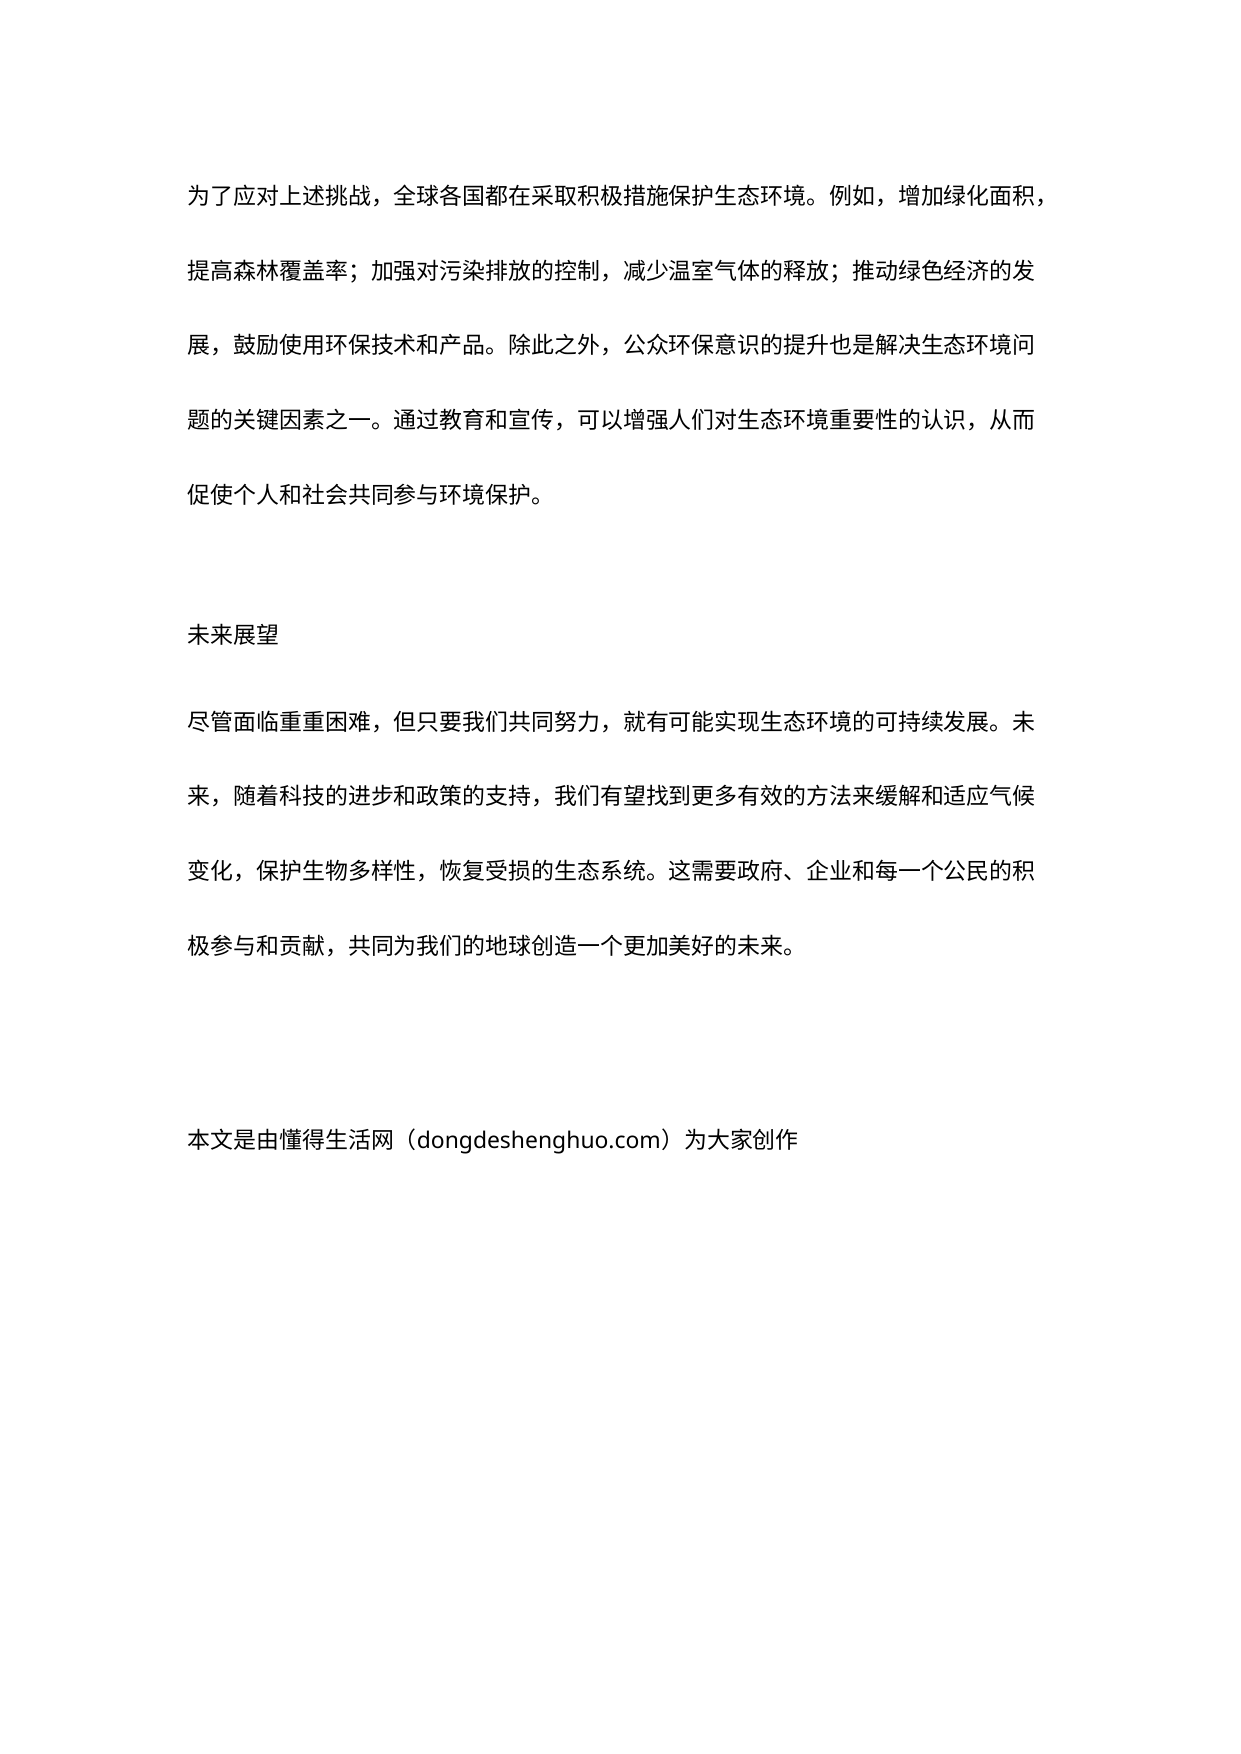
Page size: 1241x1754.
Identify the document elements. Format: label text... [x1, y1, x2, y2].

text 本文是由懂得生活网（dongdeshenghuo.com）为大家创作 [187, 1106, 1053, 1171]
text 为了应对上述挑战，全球各国都在采取积极措施保护生态环境。例如，增加绿化面积，提高森林覆盖率；加强对污染排放的控制，减少温室气体的释放；推动绿色经济的发展，鼓励使用环保技术和产品。除此之外，公众环保意识的提升也是解决生态环境问题的关键因素之一。通过教育和宣传，可以增强人们对生态环境重要性的认识，从而促使个人和社会共同参与环境保护。 [187, 162, 1053, 526]
text 尽管面临重重困难，但只要我们共同努力，就有可能实现生态环境的可持续发展。未来，随着科技的进步和政策的支持，我们有望找到更多有效的方法来缓解和适应气候变化，保护生物多样性，恢复受损的生态系统。这需要政府、企业和每一个公民的积极参与和贡献，共同为我们的地球创造一个更加美好的未来。 [187, 688, 1053, 977]
text 未来展望 [187, 601, 1053, 666]
